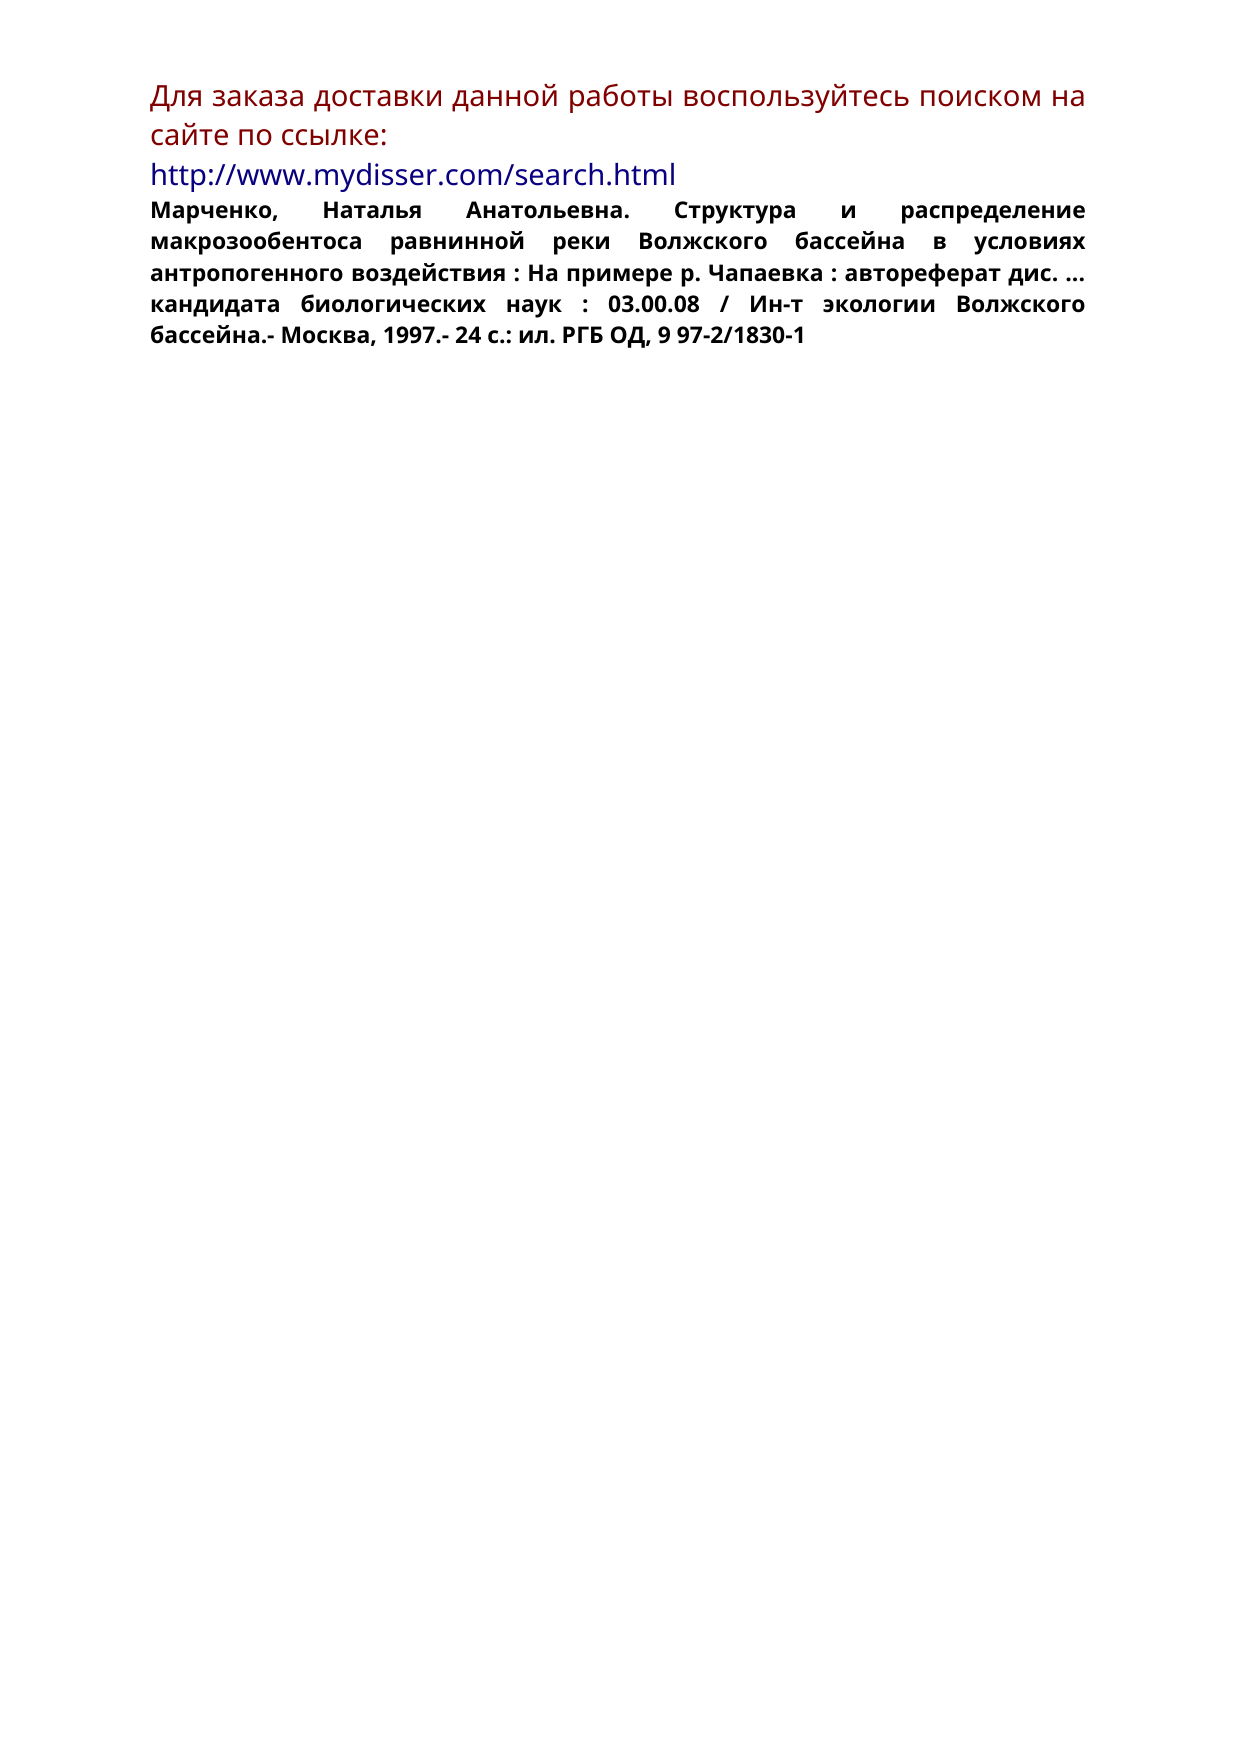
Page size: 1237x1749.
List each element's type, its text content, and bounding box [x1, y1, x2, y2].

text Марченко, Наталья Анатольевна. Структура и распределение макрозообентоса равнинной реки Волжского бассейна в условиях антропогенного воздействия : На примере р. Чапаевка : автореферат дис. ... кандидата биологических наук : 03.00.08 / Ин-т экологии Волжского бассейна.- Москва, 1997.- 24 с.: ил. РГБ ОД, 9 97-2/1830-1 [150, 194, 1086, 350]
